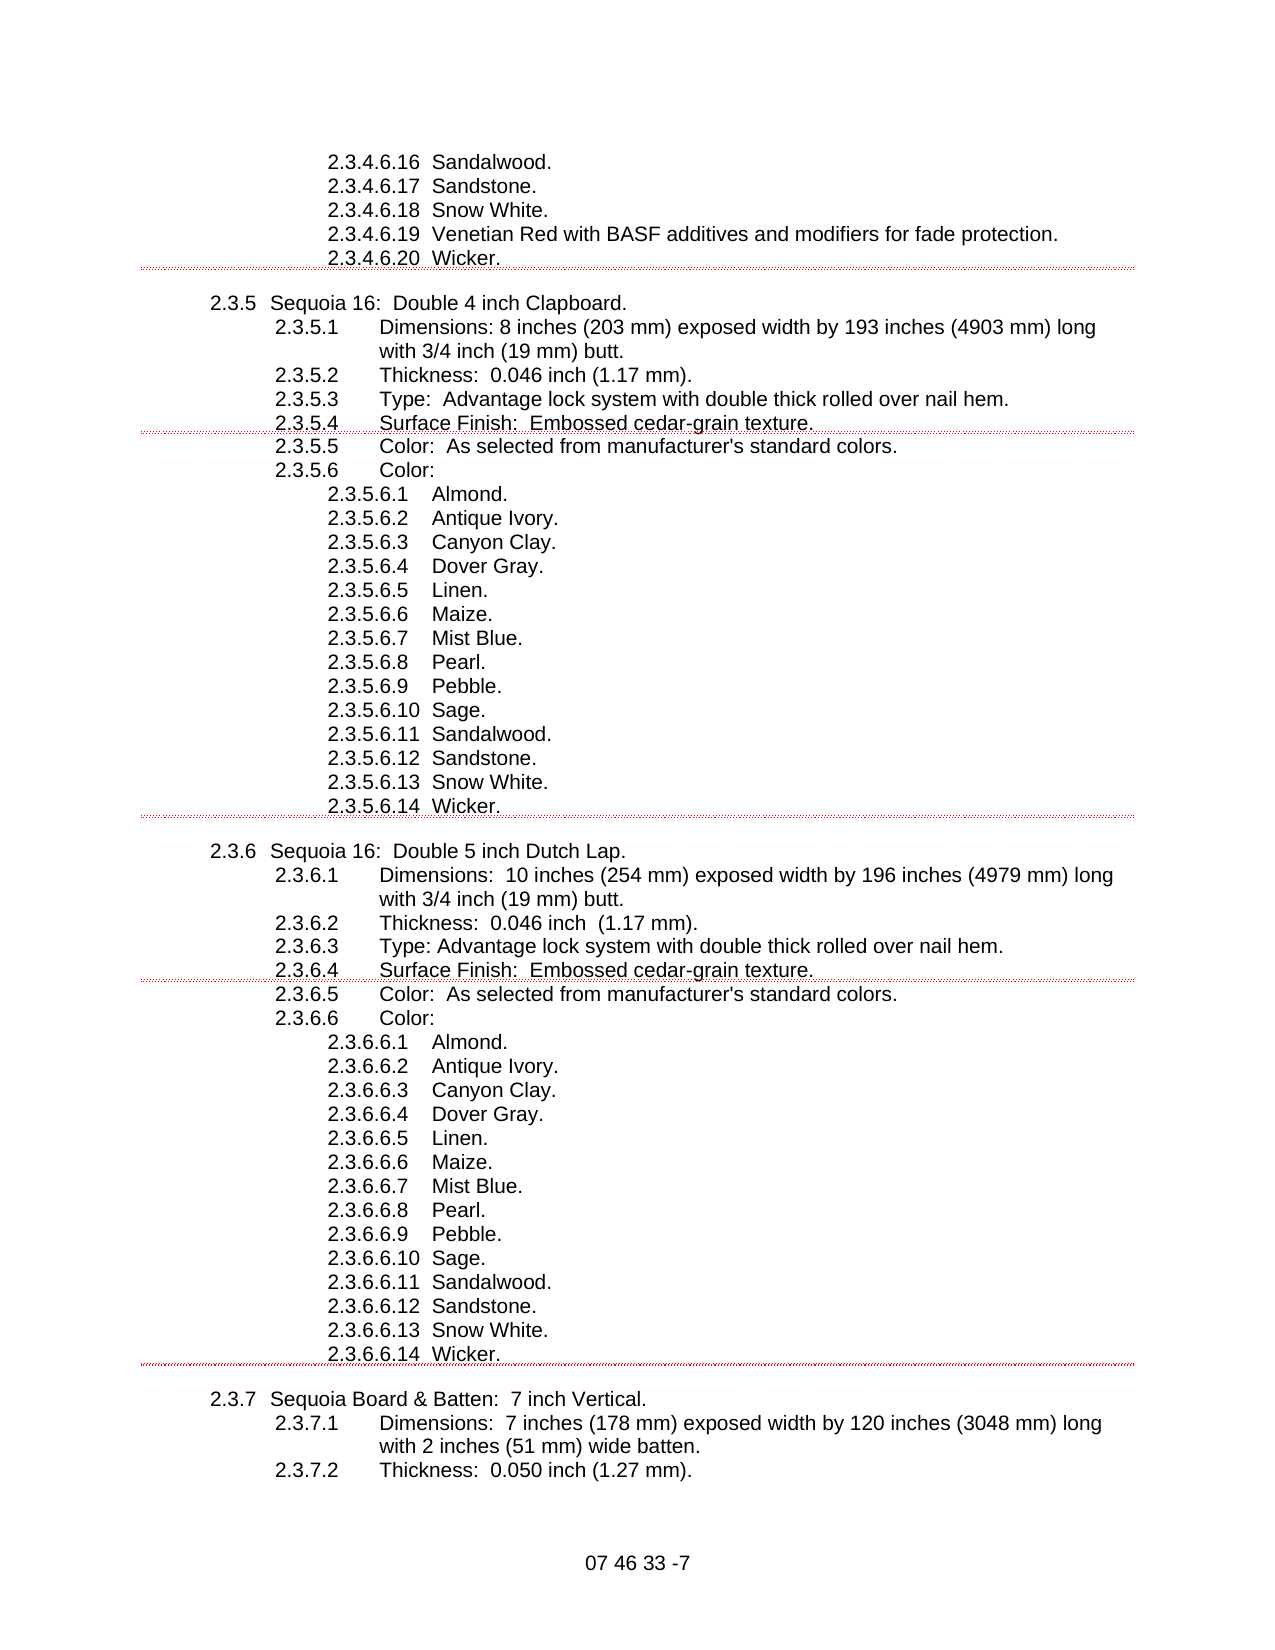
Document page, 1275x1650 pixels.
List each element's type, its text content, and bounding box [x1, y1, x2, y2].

list Almond. [327, 1030, 1125, 1054]
list Venetian Red with BASF additives and modifiers for fade protection. [327, 222, 1125, 246]
list Maize. [327, 602, 1125, 626]
list Sandstone. [327, 174, 1125, 198]
list Color: [275, 1006, 1125, 1030]
list Wicker. [327, 246, 1125, 270]
list Canyon Clay. [327, 530, 1125, 554]
list Surface Finish: Embossed cedar-grain texture. [275, 410, 1125, 434]
list Snow White. [327, 770, 1125, 794]
list Sandalwood. [327, 722, 1125, 746]
list Pearl. [327, 1198, 1125, 1222]
list Sequoia Board & Batten: 7 inch Vertical. [210, 1386, 1125, 1410]
list Sandstone. [327, 1294, 1125, 1318]
list Dimensions: 10 inches (254 mm) exposed width by 196 inches (4979 mm) long with 3/4 inch (19 mm) butt. [275, 862, 1125, 910]
list Pearl. [327, 650, 1125, 674]
list Pebble. [327, 674, 1125, 698]
list Pebble. [327, 1222, 1125, 1246]
list Wicker. [327, 1342, 1125, 1366]
list Snow White. [327, 1318, 1125, 1342]
list Sage. [327, 1246, 1125, 1270]
list Sandalwood. [327, 150, 1125, 174]
list Linen. [327, 578, 1125, 602]
list Color: [275, 458, 1125, 482]
list Surface Finish: Embossed cedar-grain texture. [275, 958, 1125, 982]
list Linen. [327, 1126, 1125, 1150]
list Sandalwood. [327, 1270, 1125, 1294]
list Antique Ivory. [327, 1054, 1125, 1078]
list Dimensions: 8 inches (203 mm) exposed width by 193 inches (4903 mm) long with 3/4 inch (19 mm) butt. [275, 314, 1125, 362]
list Maize. [327, 1150, 1125, 1174]
list Thickness: 0.046 inch (1.17 mm). [275, 910, 1125, 934]
list Antique Ivory. [327, 506, 1125, 530]
list Mist Blue. [327, 626, 1125, 650]
list Thickness: 0.050 inch (1.27 mm). [275, 1458, 1125, 1482]
list Color: As selected from manufacturer's standard colors. [275, 434, 1125, 458]
list Color: As selected from manufacturer's standard colors. [275, 982, 1125, 1006]
list Dover Gray. [327, 554, 1125, 578]
list Sage. [327, 698, 1125, 722]
list Canyon Clay. [327, 1078, 1125, 1102]
list Dover Gray. [327, 1102, 1125, 1126]
list Mist Blue. [327, 1174, 1125, 1198]
list Almond. [327, 482, 1125, 506]
list Type: Advantage lock system with double thick rolled over nail hem. [275, 386, 1125, 410]
list Sequoia 16: Double 5 inch Dutch Lap. [210, 838, 1125, 862]
list Type: Advantage lock system with double thick rolled over nail hem. [275, 934, 1125, 958]
list Thickness: 0.046 inch (1.17 mm). [275, 362, 1125, 386]
list Dimensions: 7 inches (178 mm) exposed width by 120 inches (3048 mm) long with 2 inches (51 mm) wide batten. [275, 1410, 1125, 1458]
list Sandstone. [327, 746, 1125, 770]
list Sequoia 16: Double 4 inch Clapboard. [210, 291, 1125, 314]
list Snow White. [327, 198, 1125, 222]
list Wicker. [327, 794, 1125, 818]
